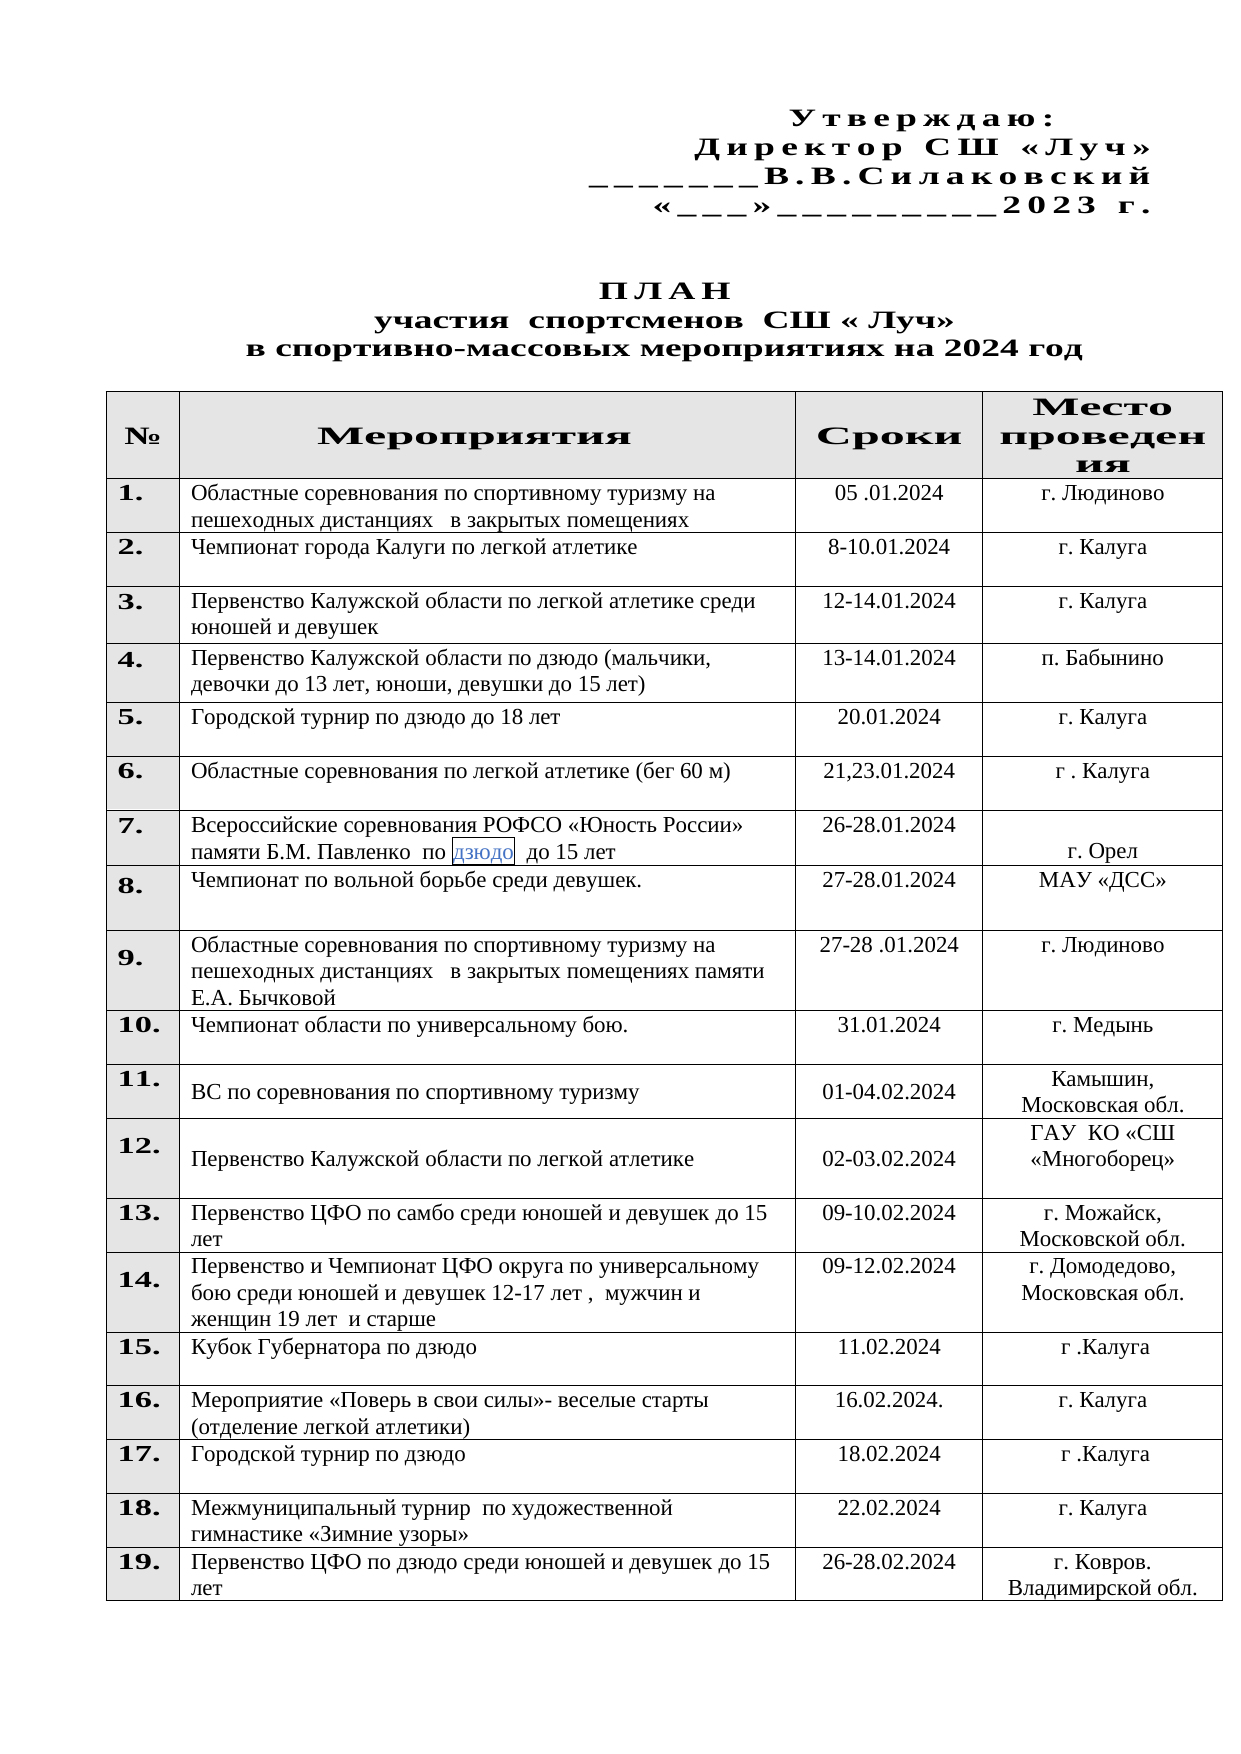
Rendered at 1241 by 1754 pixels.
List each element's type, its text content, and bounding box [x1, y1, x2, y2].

table_cell Кубок Губернатора по дзюдо [180, 1333, 795, 1385]
text участия спортсменов СШ « Луч» [177, 305, 1152, 333]
table_header Место проведения [983, 392, 1222, 478]
table_header Мероприятия [180, 392, 795, 478]
table_cell г. Домодедово, Московская обл. [983, 1253, 1222, 1332]
table_cell МАУ «ДСС» [983, 866, 1222, 930]
table_cell г . Калуга [983, 757, 1222, 809]
table_cell Всероссийские соревнования РОФСО «Юность России» памяти Б.М. Павленко по дзюдо до 15 лет [180, 811, 795, 865]
table_cell п. Бабынино [983, 644, 1222, 702]
table_cell Чемпионат по вольной борьбе среди девушек. [180, 866, 795, 930]
table_cell Областные соревнования по спортивному туризму на пешеходных дистанциях в закрытых помещениях [180, 479, 795, 532]
text Директор СШ «Луч» [177, 132, 1152, 161]
table_cell 09-12.02.2024 [796, 1253, 982, 1332]
table_cell 8-10.01.2024 [796, 533, 982, 586]
table_cell [107, 1119, 179, 1198]
table_cell ВС по соревнования по спортивному туризму [180, 1065, 795, 1118]
table_header Сроки [796, 392, 982, 478]
table_cell Городской турнир по дзюдо до 18 лет [180, 703, 795, 756]
table_cell Камышин, Московская обл. [983, 1065, 1222, 1118]
text _______В.В.Силаковский [177, 161, 1152, 190]
table_cell г .Калуга [983, 1440, 1222, 1493]
table_cell ГАУ КО «СШ «Многоборец» [983, 1119, 1222, 1198]
table_cell Первенство ЦФО по дзюдо среди юношей и девушек до 15 лет [180, 1548, 795, 1600]
table_cell [107, 1253, 179, 1332]
table_cell г. Ковров. Владимирской обл. [983, 1548, 1222, 1600]
table_cell [107, 811, 179, 865]
table_cell Первенство и Чемпионат ЦФО округа по универсальному бою среди юношей и девушек 12-17 лет , мужчин и женщин 19 лет и старше [180, 1253, 795, 1332]
table_cell 09-10.02.2024 [796, 1199, 982, 1252]
table_cell [107, 479, 179, 532]
table_cell [107, 1548, 179, 1600]
table_cell 11.02.2024 [796, 1333, 982, 1385]
table_cell 16.02.2024. [796, 1386, 982, 1439]
table_cell [107, 866, 179, 930]
table_cell г. Медынь [983, 1011, 1222, 1064]
table_cell [107, 1199, 179, 1252]
table_cell 18.02.2024 [796, 1440, 982, 1493]
text «___»_________2023 г. [177, 190, 1152, 218]
table_cell 26-28.02.2024 [796, 1548, 982, 1600]
table_cell Первенство Калужской области по легкой атлетике [180, 1119, 795, 1198]
table_cell [107, 703, 179, 756]
table_cell [107, 587, 179, 643]
table_cell Областные соревнования по спортивному туризму на пешеходных дистанциях в закрытых помещениях памяти Е.А. Бычковой [180, 931, 795, 1010]
table_header № [107, 392, 179, 478]
table_cell 22.02.2024 [796, 1494, 982, 1547]
table_cell г. Калуга [983, 587, 1222, 643]
text в спортивно-массовых мероприятиях на 2024 год [177, 333, 1152, 362]
table_cell 01-04.02.2024 [796, 1065, 982, 1118]
table_cell 05 .01.2024 [796, 479, 982, 532]
table_cell Межмуниципальный турнир по художественной гимнастике «Зимние узоры» [180, 1494, 795, 1547]
table_cell [107, 1494, 179, 1547]
table_cell [107, 931, 179, 1010]
table_cell 26-28.01.2024 [796, 811, 982, 865]
table_cell г. Калуга [983, 1494, 1222, 1547]
table_cell г. Калуга [983, 703, 1222, 756]
table_cell [107, 1386, 179, 1439]
table_cell Мероприятие «Поверь в свои силы»- веселые старты (отделение легкой атлетики) [180, 1386, 795, 1439]
table_cell 27-28 .01.2024 [796, 931, 982, 1010]
table_cell Первенство ЦФО по самбо среди юношей и девушек до 15 лет [180, 1199, 795, 1252]
table_cell Чемпионат области по универсальному бою. [180, 1011, 795, 1064]
table_cell г. Людиново [983, 479, 1222, 532]
table_cell 21,23.01.2024 [796, 757, 982, 809]
table_cell Областные соревнования по легкой атлетике (бег 60 м) [180, 757, 795, 809]
table_cell г. Калуга [983, 533, 1222, 586]
table_cell [107, 757, 179, 809]
text ПЛАН [177, 276, 1152, 305]
table_cell Первенство Калужской области по дзюдо (мальчики, девочки до 13 лет, юноши, девушки до 15 лет) [180, 644, 795, 702]
table_cell [107, 1011, 179, 1064]
table_cell г. Калуга [983, 1386, 1222, 1439]
table_cell [107, 644, 179, 702]
table_cell 27-28.01.2024 [796, 866, 982, 930]
table_cell [107, 1065, 179, 1118]
table_cell 13-14.01.2024 [796, 644, 982, 702]
table_cell г .Калуга [983, 1333, 1222, 1385]
table_cell г. Можайск, Московской обл. [983, 1199, 1222, 1252]
table_cell Городской турнир по дзюдо [180, 1440, 795, 1493]
table_cell 02-03.02.2024 [796, 1119, 982, 1198]
table_cell Первенство Калужской области по легкой атлетике среди юношей и девушек [180, 587, 795, 643]
table_cell Чемпионат города Калуги по легкой атлетике [180, 533, 795, 586]
table_cell г. Людиново [983, 931, 1222, 1010]
table_cell [107, 1440, 179, 1493]
table_cell 20.01.2024 [796, 703, 982, 756]
table_cell [107, 533, 179, 586]
text Утверждаю: [177, 103, 1152, 132]
table_cell г. Орел [983, 811, 1222, 865]
table_cell [107, 1333, 179, 1385]
table_cell 12-14.01.2024 [796, 587, 982, 643]
table_cell 31.01.2024 [796, 1011, 982, 1064]
